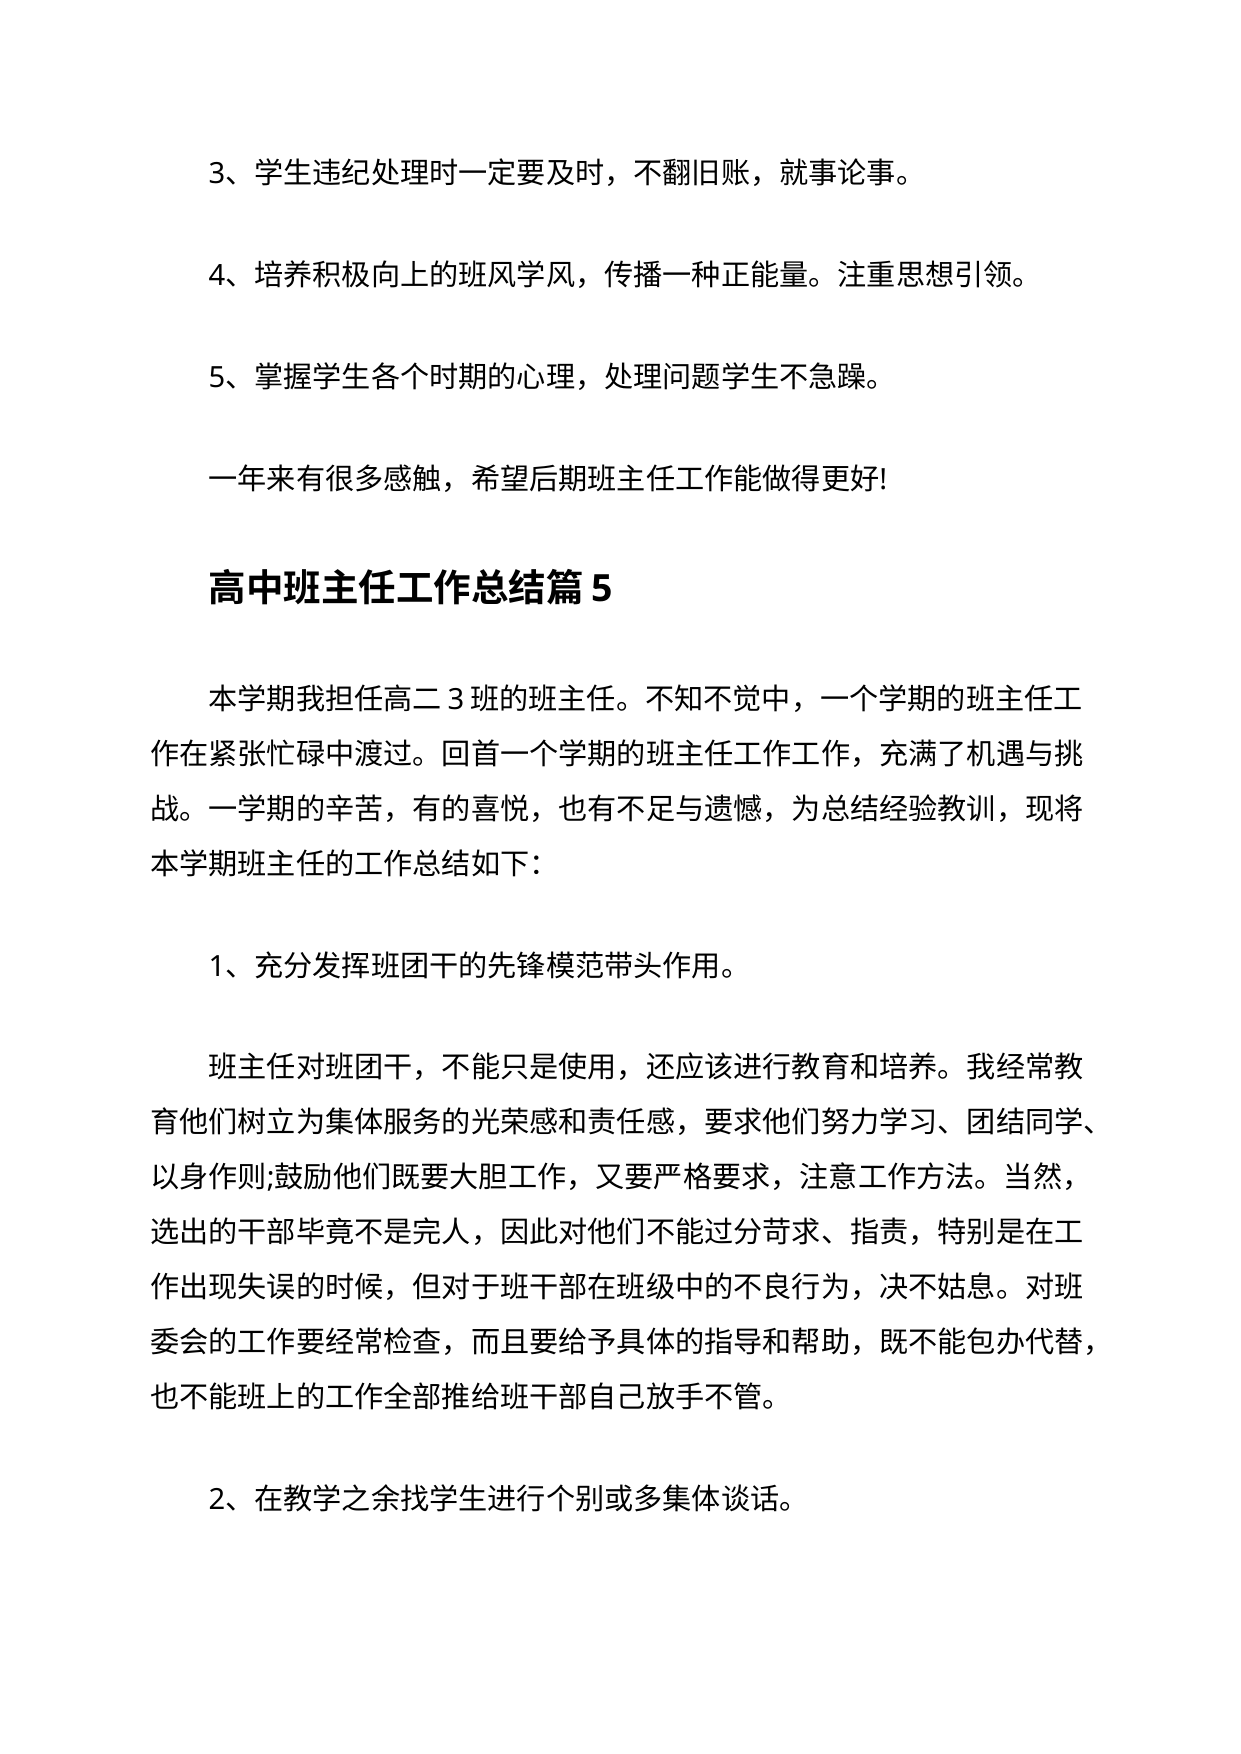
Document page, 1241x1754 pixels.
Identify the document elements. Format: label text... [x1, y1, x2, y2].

text 3、学生违纪处理时一定要及时，不翻旧账，就事论事。 [150, 150, 1090, 192]
text 一年来有很多感触，希望后期班主任工作能做得更好! [150, 456, 1090, 498]
text 高中班主任工作总结篇5 [150, 558, 1090, 612]
text 1、充分发挥班团干的先锋模范带头作用。 [150, 942, 1090, 984]
text 本学期我担任高二3班的班主任。不知不觉中，一个学期的班主任工作在紧张忙碌中渡过。回首一个学期的班主任工作工作，充满了机遇与挑战。一学期的辛苦，有的喜悦，也有不足与遗憾，为总结经验教训，现将本学期班主任的工作总结如下： [150, 676, 1090, 883]
text 4、培养积极向上的班风学风，传播一种正能量。注重思想引领。 [150, 252, 1090, 294]
text 5、掌握学生各个时期的心理，处理问题学生不急躁。 [150, 354, 1090, 396]
text 班主任对班团干，不能只是使用，还应该进行教育和培养。我经常教育他们树立为集体服务的光荣感和责任感，要求他们努力学习、团结同学、以身作则;鼓励他们既要大胆工作，又要严格要求，注意工作方法。当然，选出的干部毕竟不是完人，因此对他们不能过分苛求、指责，特别是在工作出现失误的时候，但对于班干部在班级中的不良行为，决不姑息。对班委会的工作要经常检查，而且要给予具体的指导和帮助，既不能包办代替，也不能班上的工作全部推给班干部自己放手不管。 [150, 1044, 1090, 1416]
text 2、在教学之余找学生进行个别或多集体谈话。 [150, 1475, 1090, 1518]
